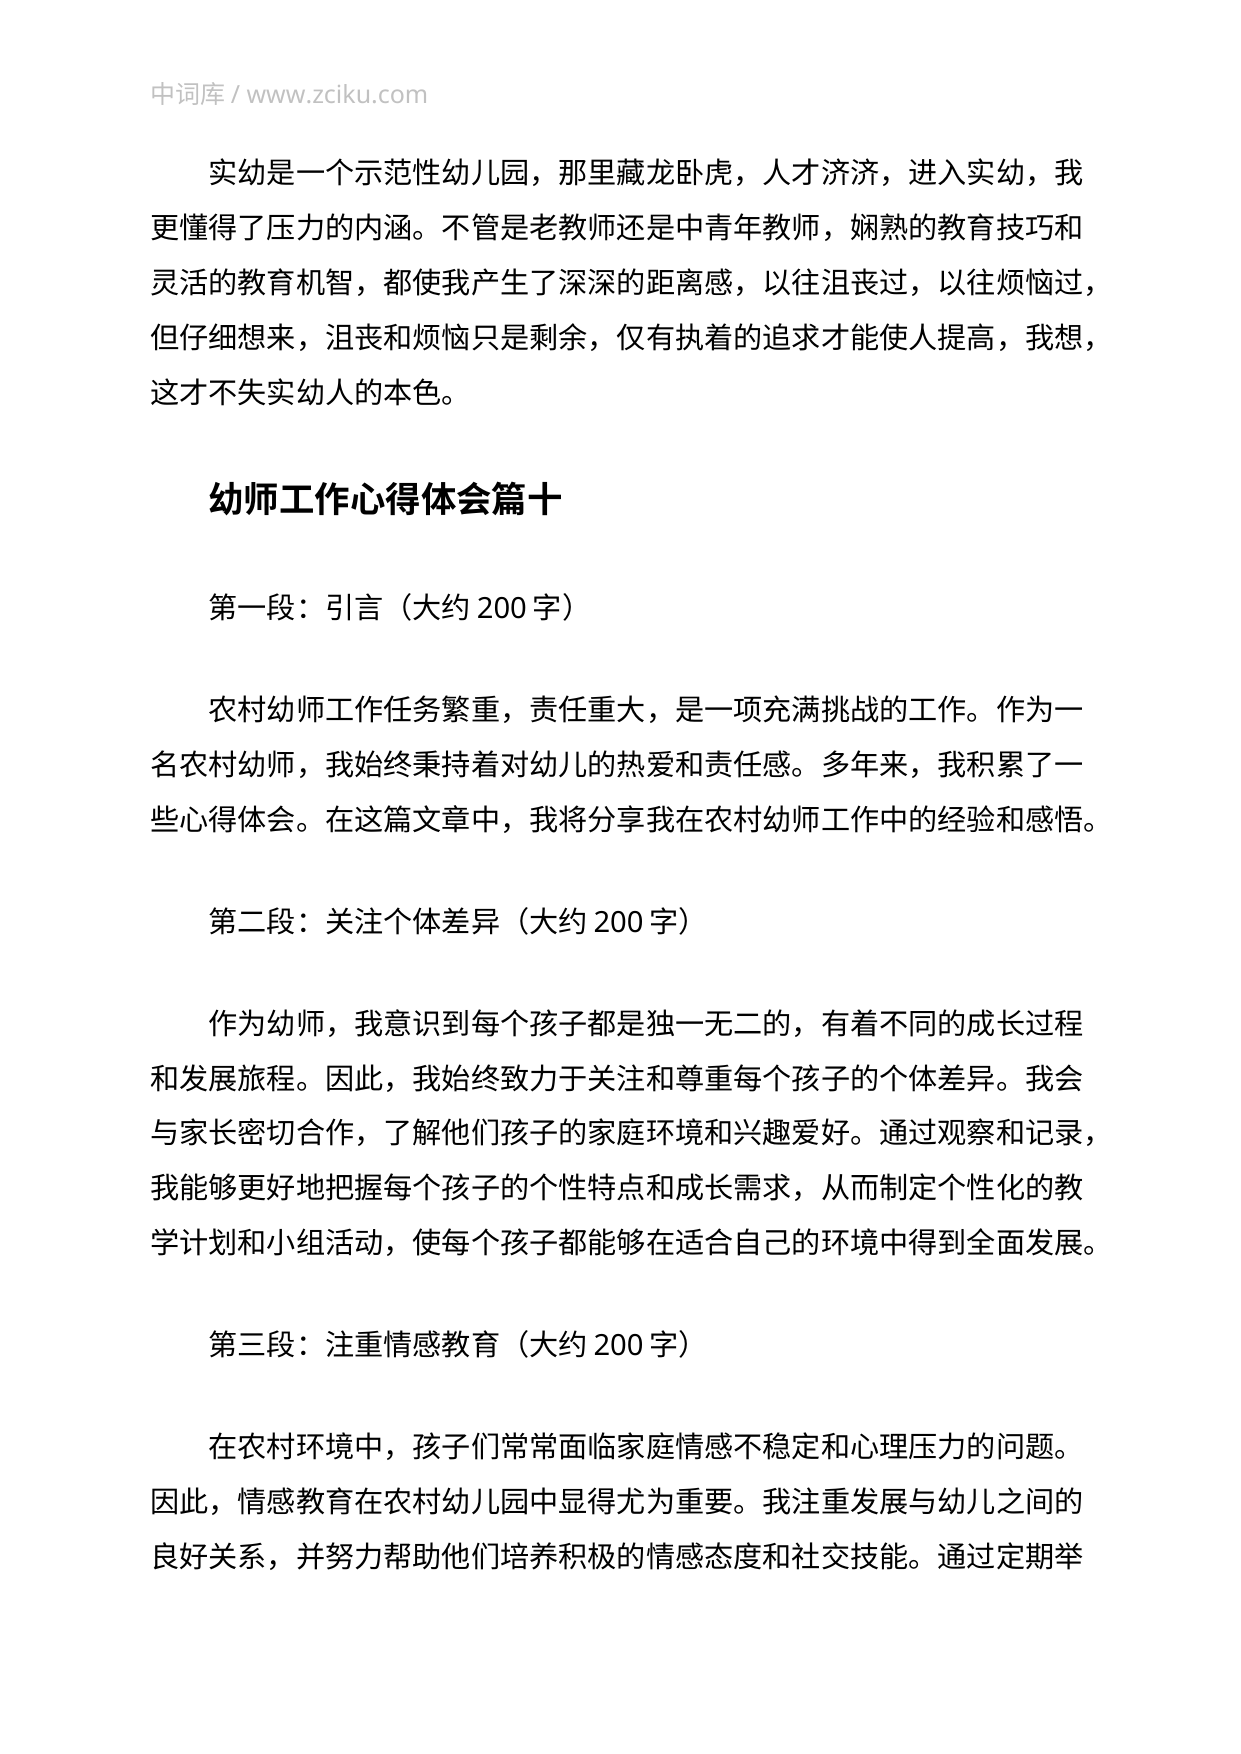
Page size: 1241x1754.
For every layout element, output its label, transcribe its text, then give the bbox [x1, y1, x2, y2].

text 作为幼师，我意识到每个孩子都是独一无二的，有着不同的成长过程和发展旅程。因此，我始终致力于关注和尊重每个孩子的个体差异。我会与家长密切合作，了解他们孩子的家庭环境和兴趣爱好。通过观察和记录，我能够更好地把握每个孩子的个性特点和成长需求，从而制定个性化的教学计划和小组活动，使每个孩子都能够在适合自己的环境中得到全面发展。 [150, 1000, 1090, 1262]
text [150, 1424, 1090, 1576]
text 第三段：注重情感教育（大约200字） [150, 1322, 1090, 1364]
text 实幼是一个示范性幼儿园，那里藏龙卧虎，人才济济，进入实幼，我更懂得了压力的内涵。不管是老教师还是中青年教师，娴熟的教育技巧和灵活的教育机智，都使我产生了深深的距离感，以往沮丧过，以往烦恼过，但仔细想来，沮丧和烦恼只是剩余，仅有执着的追求才能使人提高，我想，这才不失实幼人的本色。 [150, 150, 1090, 412]
text 第二段：关注个体差异（大约200字） [150, 898, 1090, 941]
text 第一段：引言（大约200字） [150, 585, 1090, 627]
text 幼师工作心得体会篇十 [150, 471, 1090, 523]
text 农村幼师工作任务繁重，责任重大，是一项充满挑战的工作。作为一名农村幼师，我始终秉持着对幼儿的热爱和责任感。多年来，我积累了一些心得体会。在这篇文章中，我将分享我在农村幼师工作中的经验和感悟。 [150, 687, 1090, 839]
